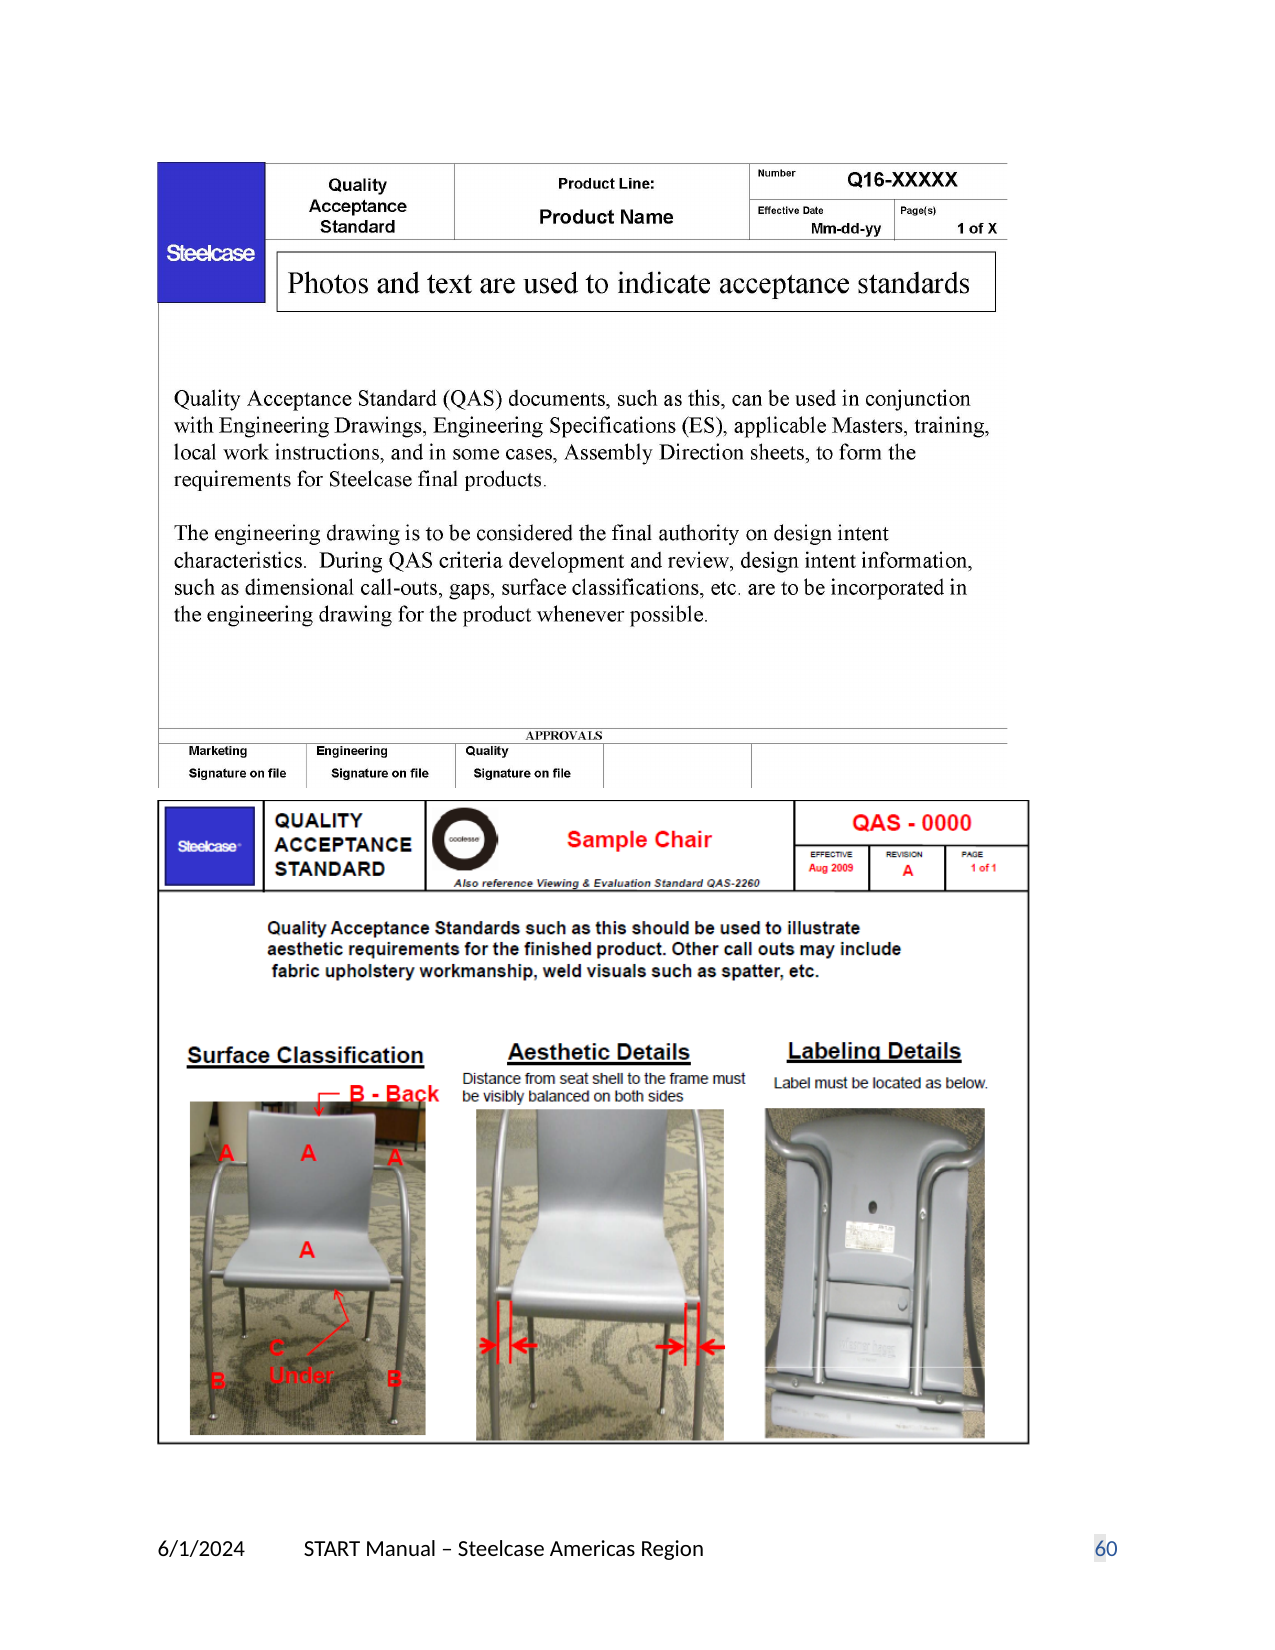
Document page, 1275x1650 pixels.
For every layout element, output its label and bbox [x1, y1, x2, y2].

picture [157, 162, 1008, 788]
picture [157, 800, 1030, 1445]
